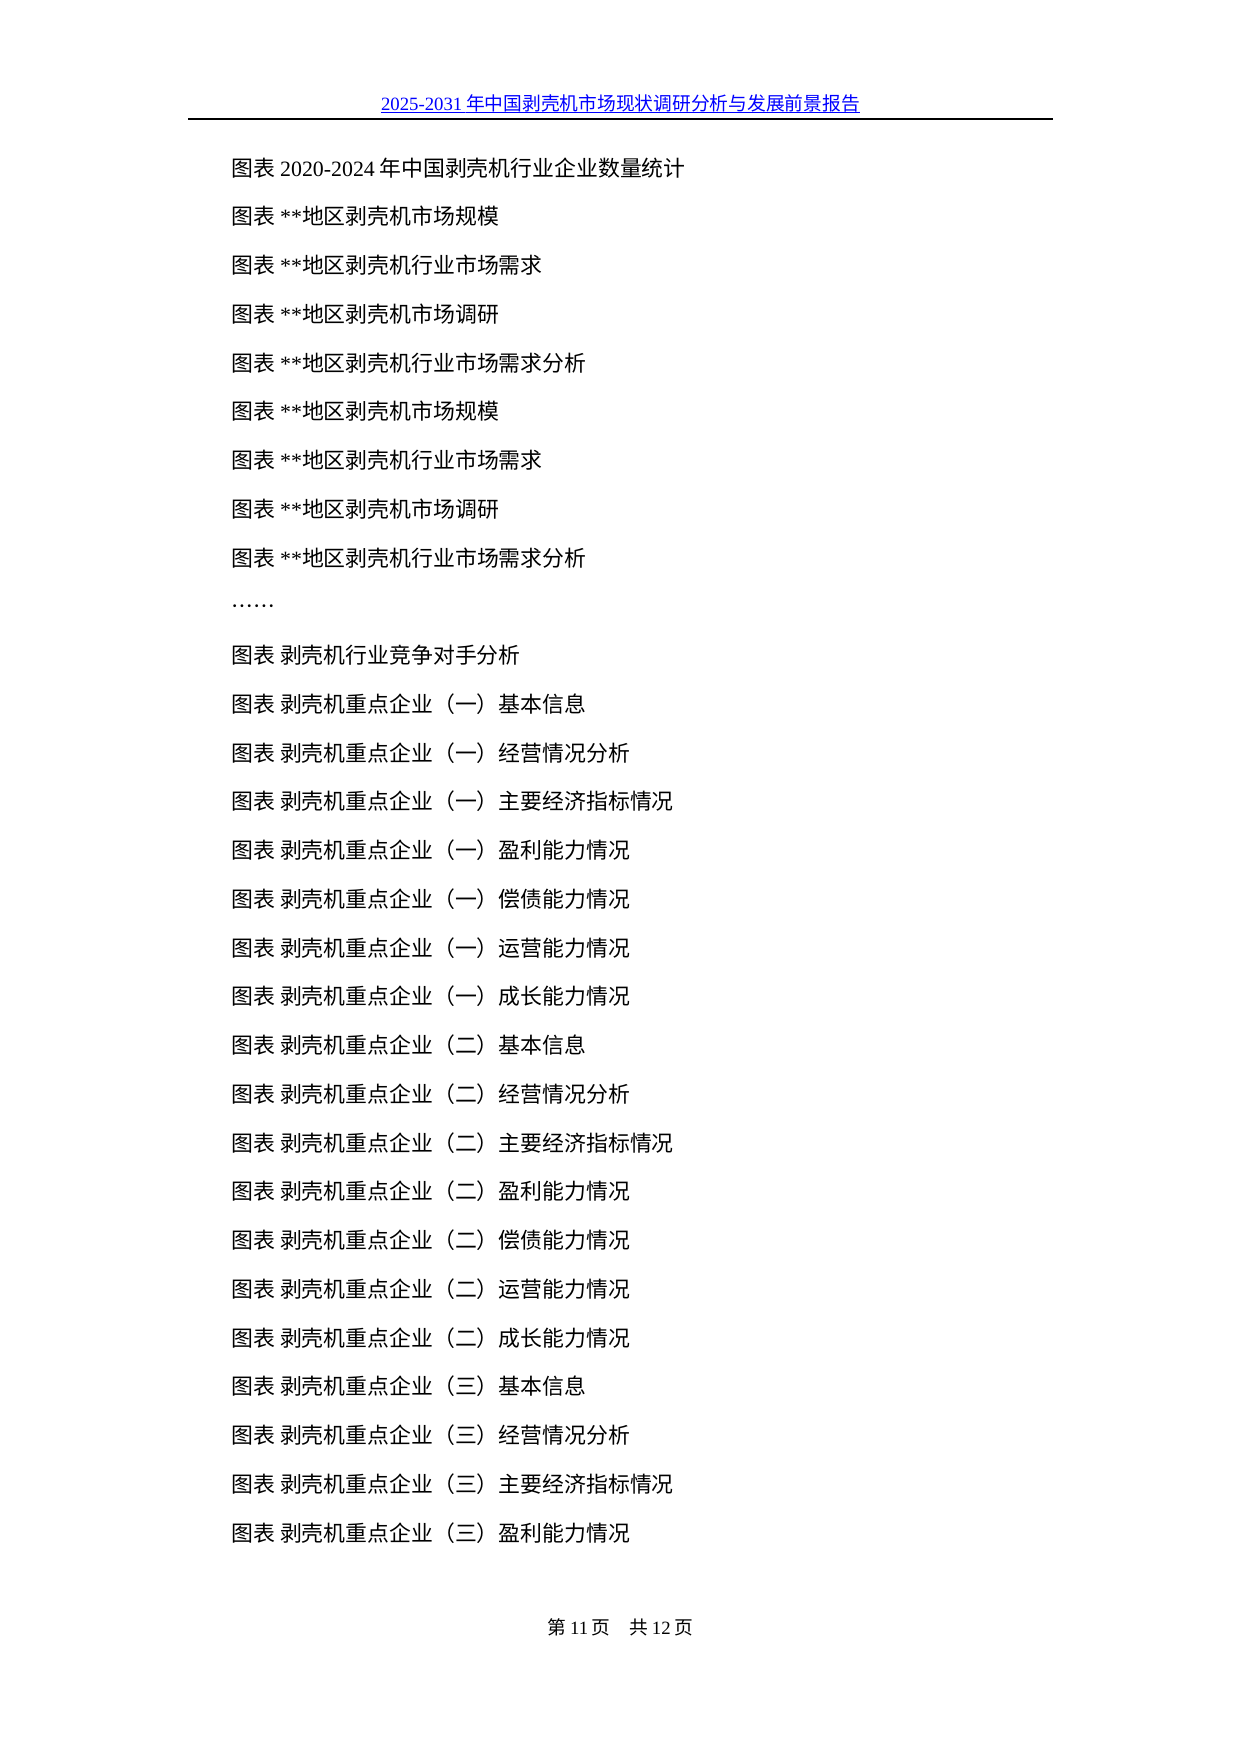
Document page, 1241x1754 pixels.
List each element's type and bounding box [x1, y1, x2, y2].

text [187, 150, 1053, 1548]
